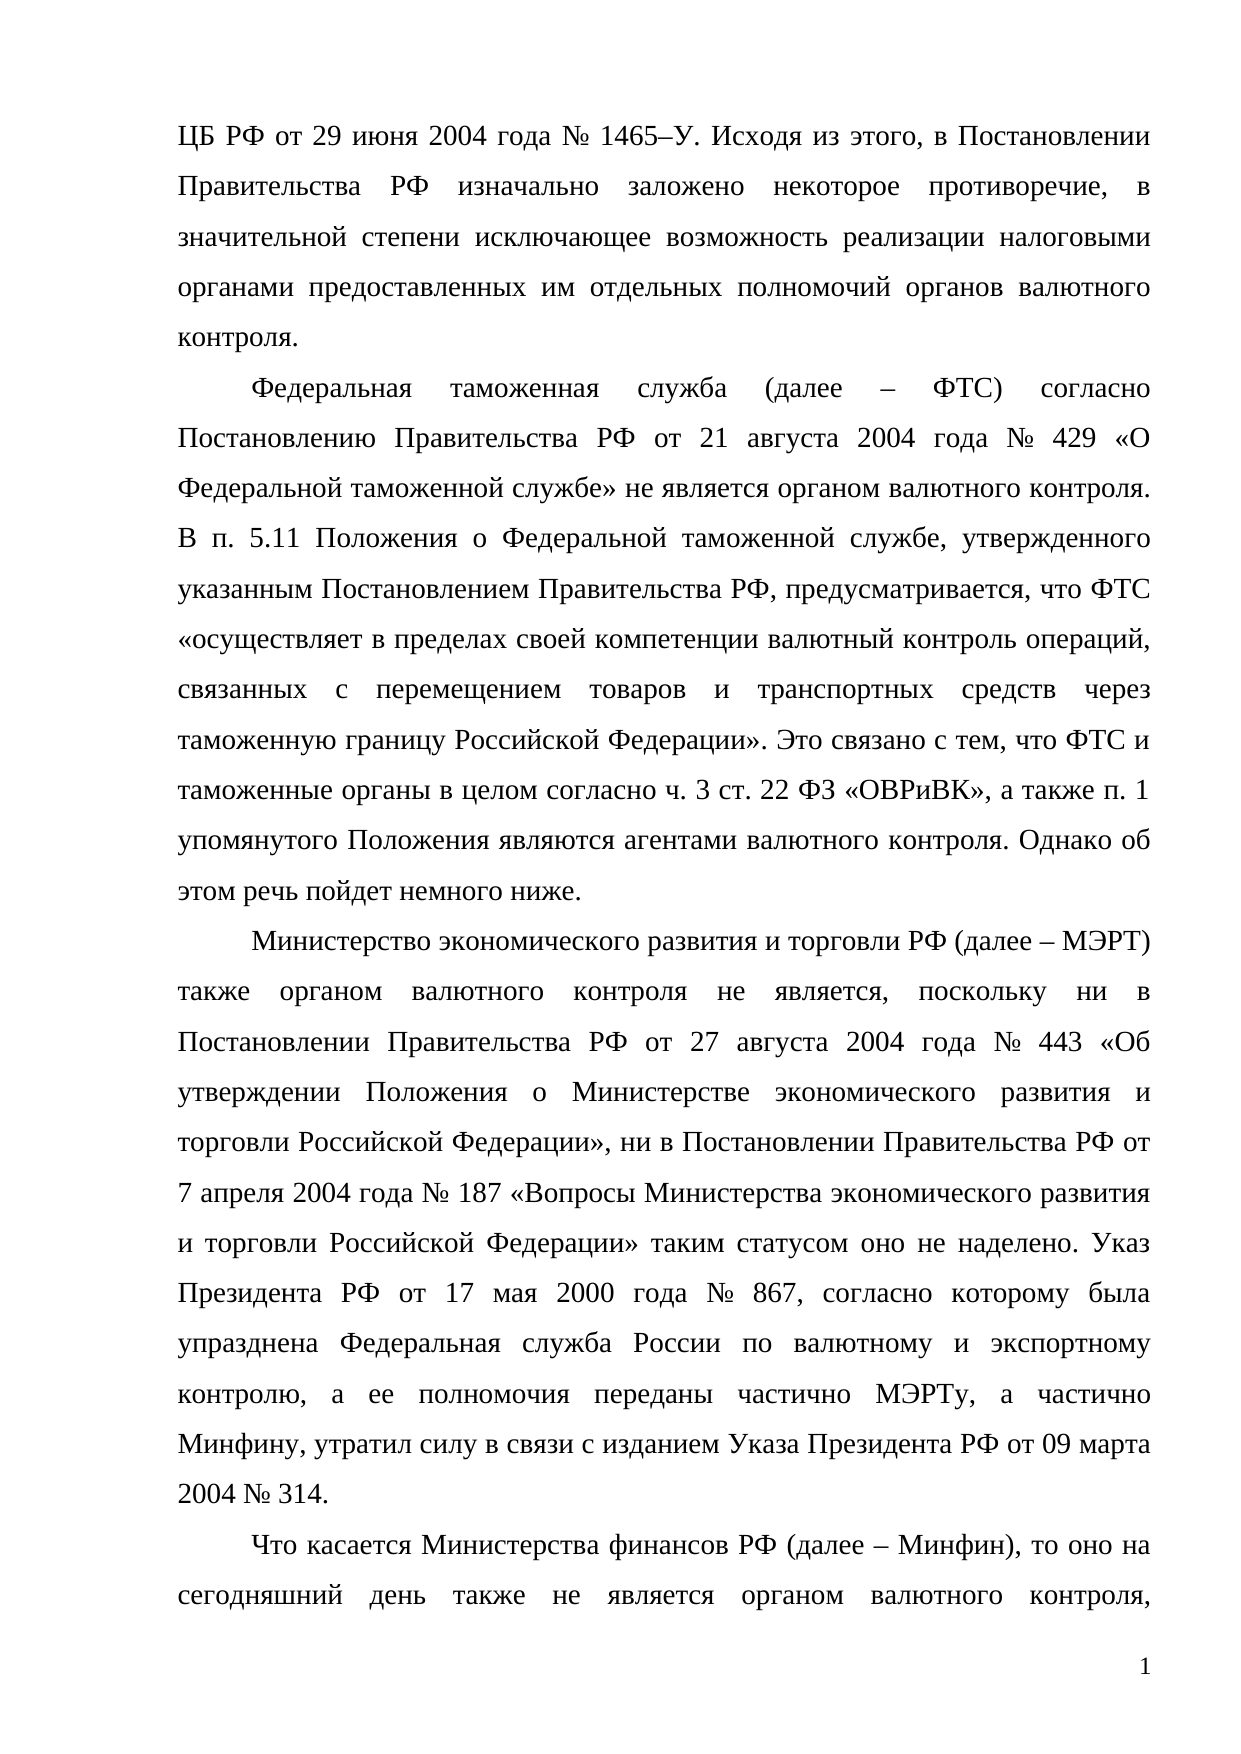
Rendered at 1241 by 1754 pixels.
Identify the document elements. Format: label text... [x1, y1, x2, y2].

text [177, 1527, 1152, 1611]
text Министерство экономического развития и торговли РФ (далее – МЭРТ) также органом валютного контроля не является, поскольку ни в Постановлении Правительства РФ от 27 августа 2004 года № 443 «Об утверждении Положения о Министерстве экономического развития и торговли Российской Федерации», ни в Постановлении Правительства РФ от 7 апреля 2004 года № 187 «Вопросы Министерства экономического развития и торговли Российской Федерации» таким статусом оно не наделено. Указ Президента РФ от 17 мая 2000 года № 867, согласно которому была упразднена Федеральная служба России по валютному и экспортному контролю, а ее полномочия переданы частично МЭРТу, а частично Минфину, утратил силу в связи с изданием Указа Президента РФ от 09 марта 2004 № 314. [177, 923, 1152, 1510]
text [177, 118, 1152, 353]
text Федеральная таможенная служба (далее – ФТС) согласно Постановлению Правительства РФ от 21 августа 2004 года № 429 «О Федеральной таможенной службе» не является органом валютного контроля. В п. 5.11 Положения о Федеральной таможенной службе, утвержденного указанным Постановлением Правительства РФ, предусматривается, что ФТС «осуществляет в пределах своей компетенции валютный контроль операций, связанных с перемещением товаров и транспортных средств через таможенную границу Российской Федерации». Это связано с тем, что ФТС и таможенные органы в целом согласно ч. 3 ст. 22 ФЗ «ОВРиВК», а также п. 1 упомянутого Положения являются агентами валютного контроля. Однако об этом речь пойдет немного ниже. [177, 370, 1152, 906]
